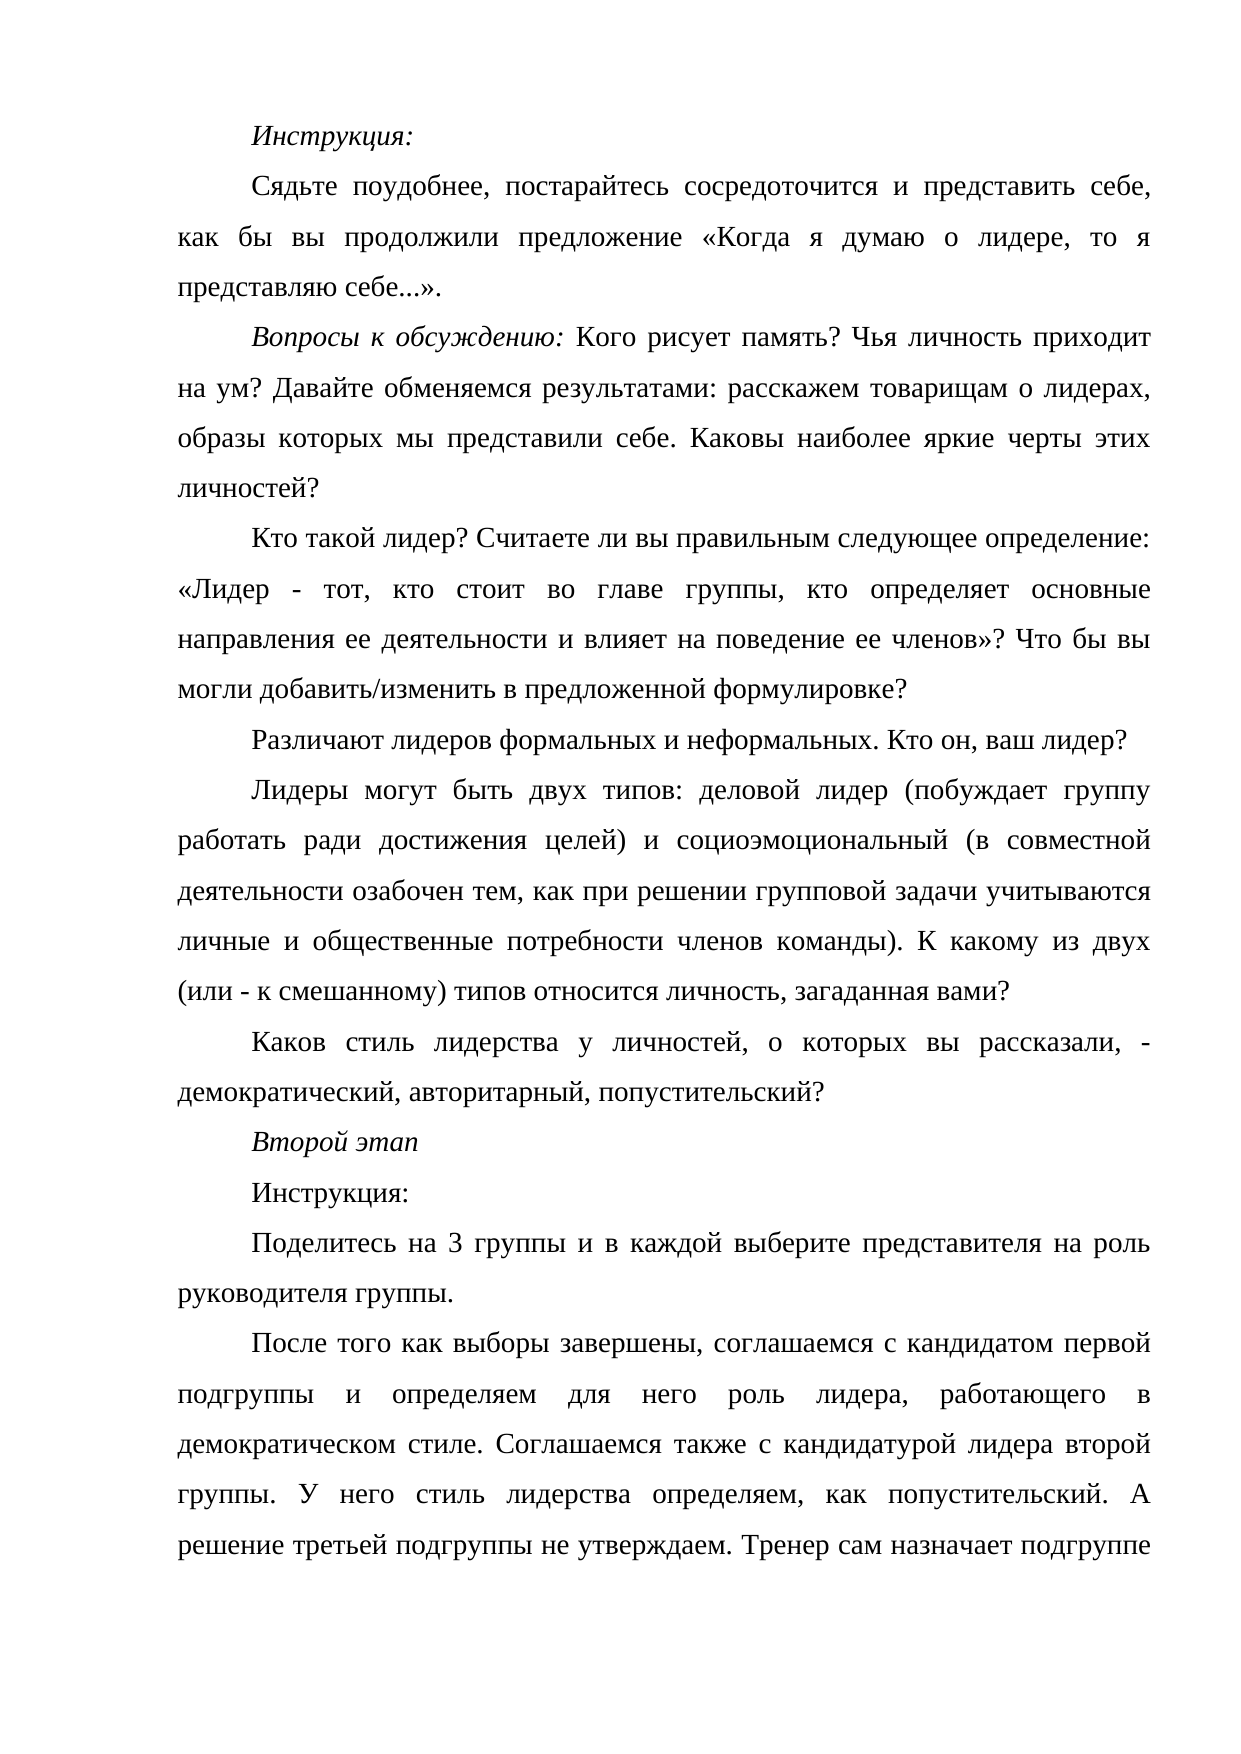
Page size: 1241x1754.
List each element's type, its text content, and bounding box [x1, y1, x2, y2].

text Второй этап [177, 1124, 1152, 1158]
text Кто такой лидер? Считаете ли вы правильным следующее определение: «Лидер - тот, кто стоит во главе группы, кто определяет основные направления ее деятельности и влияет на поведение ее членов»? Что бы вы могли добавить/изменить в предложенной формулировке? [177, 521, 1152, 705]
text Сядьте поудобнее, постарайтесь сосредоточится и представить себе, как бы вы продолжили предложение «Когда я думаю о лидере, то я представляю себе...». [177, 168, 1152, 303]
text Каков стиль лидерства у личностей, о которых вы рассказали, - демократический, авторитарный, попустительский? [177, 1024, 1152, 1108]
text Вопросы к обсуждению: Кого рисует память? Чья личность приходит на ум? Давайте обменяемся результатами: расскажем товарищам о лидерах, образы которых мы представили себе. Каковы наиболее яркие черты этих личностей? [177, 319, 1152, 504]
text Инструкция: [177, 1175, 1152, 1208]
text Поделитесь на 3 группы и в каждой выберите представителя на роль руководителя группы. [177, 1225, 1152, 1309]
text Различают лидеров формальных и неформальных. Кто он, ваш лидер? [177, 722, 1152, 755]
text Лидеры могут быть двух типов: деловой лидер (побуждает группу работать ради достижения целей) и социоэмоциональный (в совместной деятельности озабочен тем, как при решении групповой задачи учитываются личные и общественные потребности членов команды). К какому из двух (или - к смешанному) типов относится личность, загаданная вами? [177, 772, 1152, 1007]
text Инструкция: [177, 118, 1152, 152]
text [177, 1326, 1152, 1560]
